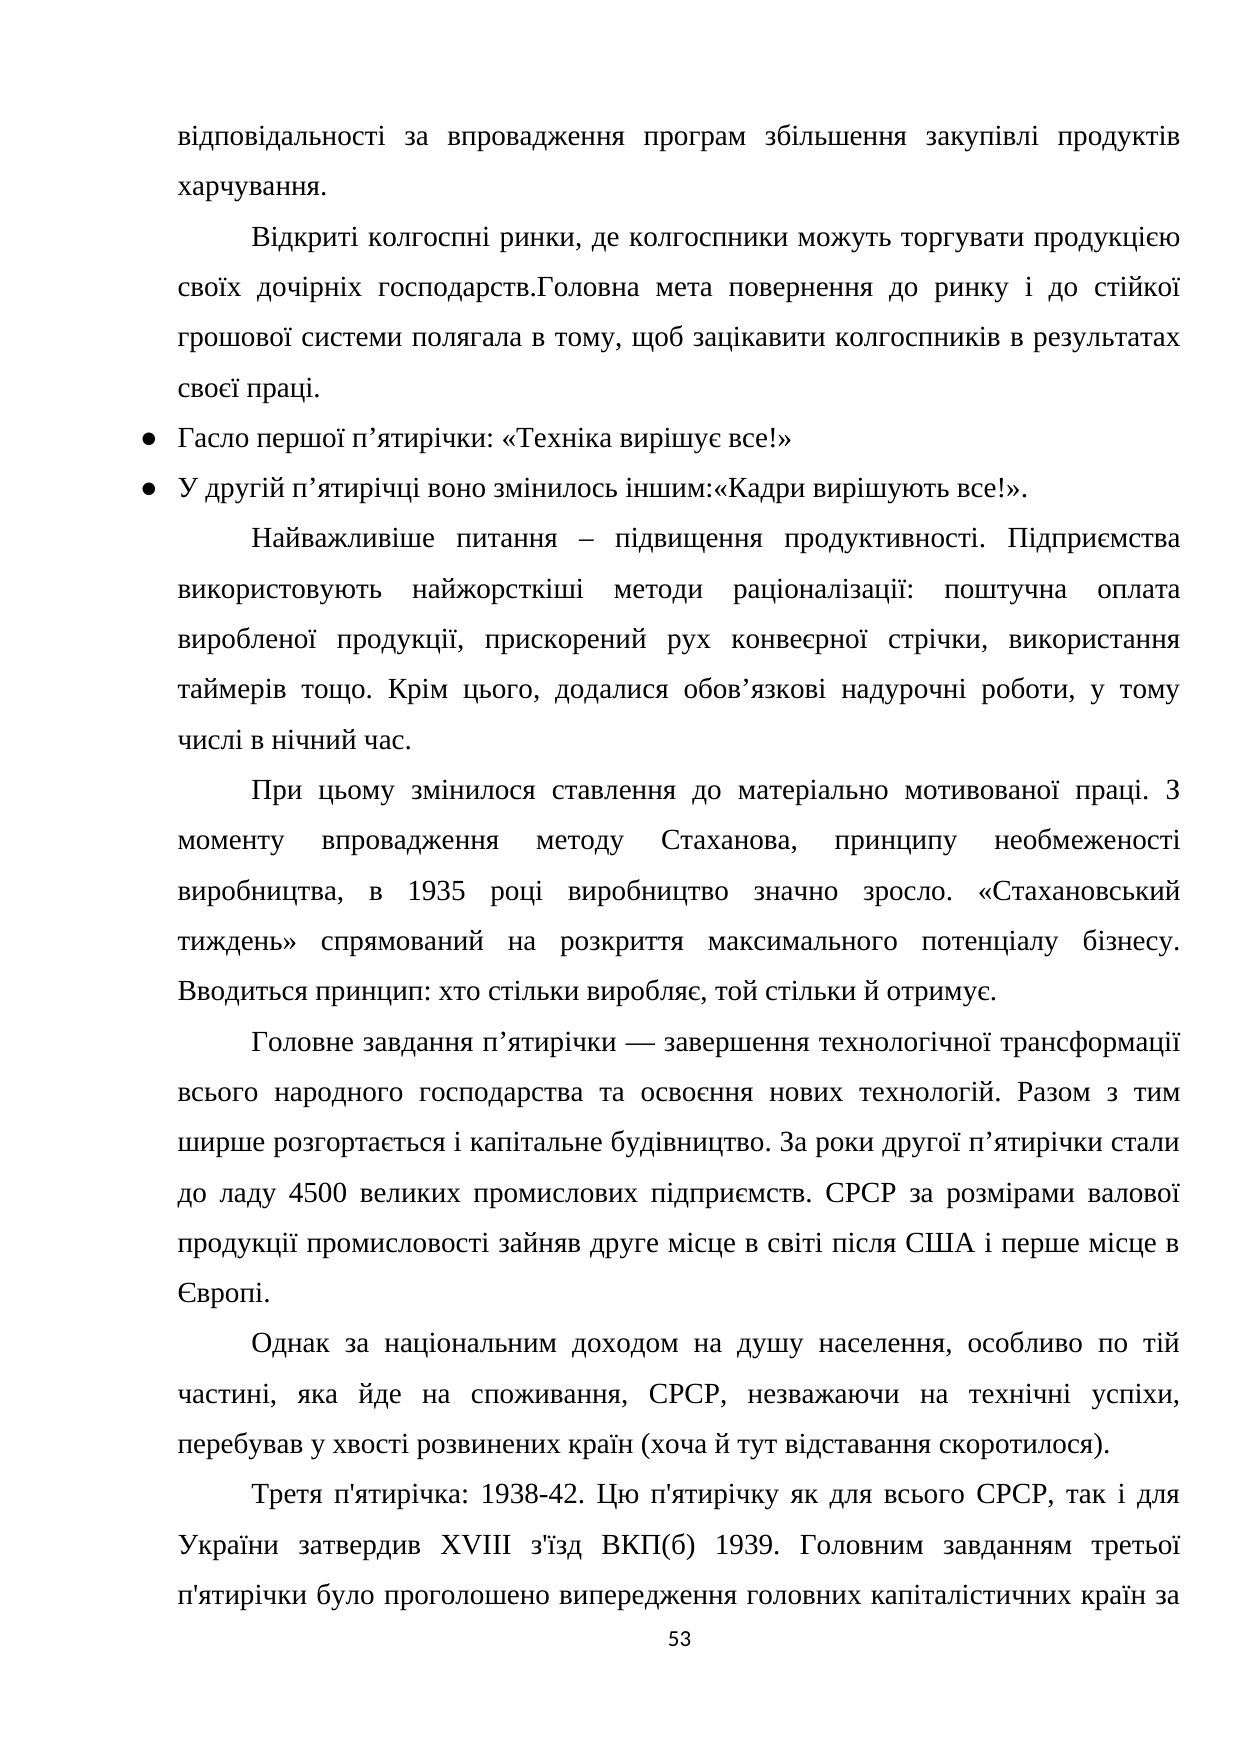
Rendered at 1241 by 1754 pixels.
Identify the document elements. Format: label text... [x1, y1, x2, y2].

list Гасло першої п’ятирічки: «Техніка вирішує все!» [140, 420, 1181, 453]
list У другій п’ятирічці воно змінилось іншим:«Кадри вирішують все!». [140, 470, 1181, 504]
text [177, 1477, 1181, 1611]
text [177, 118, 1181, 202]
text Найважливіше питання – підвищення продуктивності. Підприємства використовують найжорсткіші методи раціоналізації: поштучна оплата виробленої продукції, прискорений рух конвеєрної стрічки, використання таймерів тощо. Крім цього, додалися обов’язкові надурочні роботи, у тому числі в нічний час. [177, 521, 1181, 755]
text При цьому змінилося ставлення до матеріально мотивованої праці. З моменту впровадження методу Стаханова, принципу необмеженості виробництва, в 1935 році виробництво значно зросло. «Стахановський тиждень» спрямований на розкриття максимального потенціалу бізнесу. Вводиться принцип: хто стільки виробляє, той стільки й отримує. [177, 772, 1181, 1007]
text Однак за національним доходом на душу населення, особливо по тій частині, яка йде на споживання, СРСР, незважаючи на технічні успіхи, перебував у хвості розвинених країн (хоча й тут відставання скоротилося). [177, 1326, 1181, 1460]
text Відкриті колгоспні ринки, де колгоспники можуть торгувати продукцією своїх дочірніх господарств.Головна мета повернення до ринку і до стійкої грошової системи полягала в тому, щоб зацікавити колгоспників в результатах своєї праці. [177, 219, 1181, 403]
text Головне завдання п’ятирічки — завершення технологічної трансформації всього народного господарства та освоєння нових технологій. Разом з тим ширше розгортається і капітальне будівництво. За роки другої п’ятирічки стали до ладу 4500 великих промислових підприємств. СРСР за розмірами валової продукції промисловості зайняв друге місце в світі після США і перше місце в Європі. [177, 1024, 1181, 1309]
